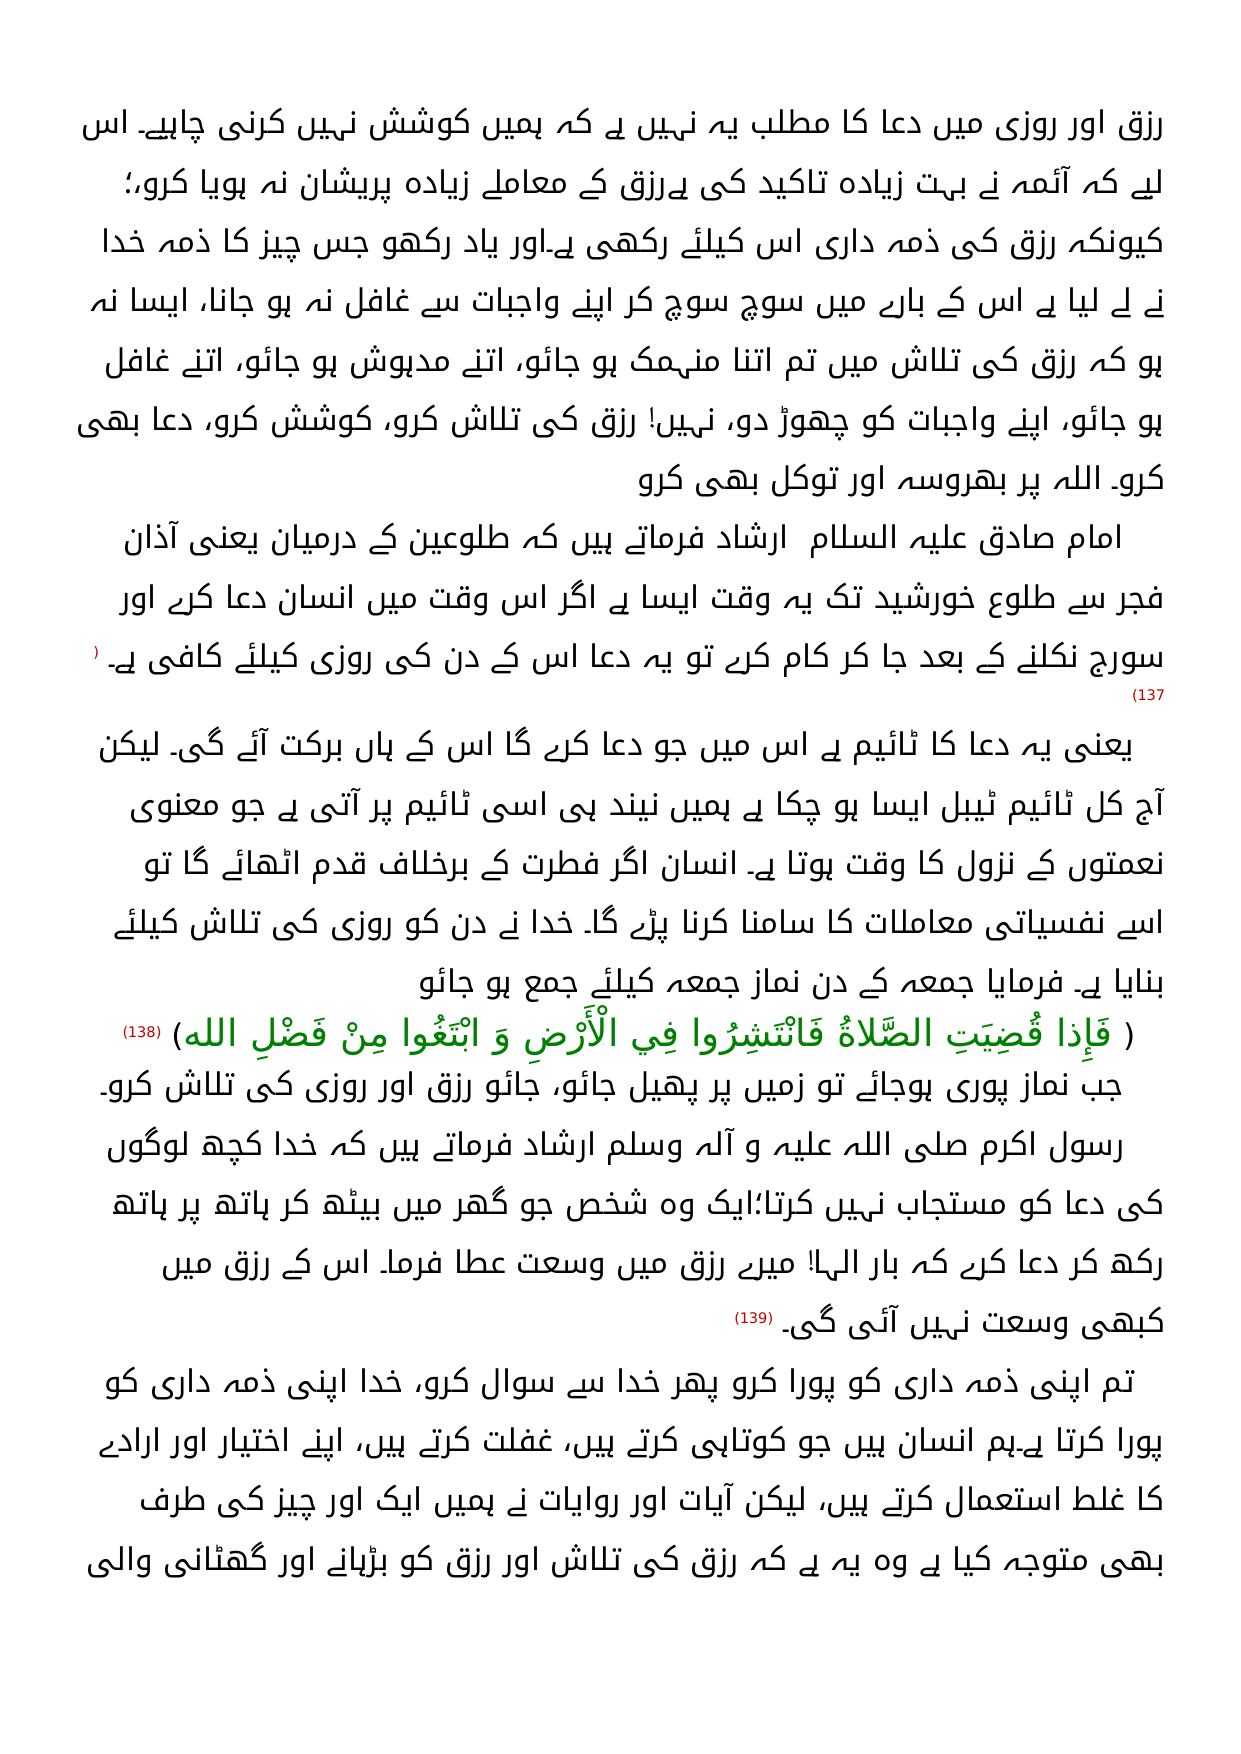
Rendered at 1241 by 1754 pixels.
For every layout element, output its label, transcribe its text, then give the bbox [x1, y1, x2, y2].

text یعنی یہ دعا کا ٹائیم ہے اس میں جو دعا کرے گا اس کے ہاں برکت آئے گی۔ لیکن آج کل ٹائیم ٹیبل ایسا ہو چکا ہے ہمیں نیند ہی اسی ٹائیم پر آتی ہے جو معنوی نعمتوں کے نزول کا وقت ہوتا ہے۔ انسان اگر فطرت کے برخلاف قدم اٹھائے گا تو اسے نفسیاتی معاملات کا سامنا کرنا پڑے گا۔ خدا نے دن کو روزی کی تلاش کیلئے بنایا ہے۔ فرمایا جمعہ کے دن نماز جمعہ کیلئے جمع ہو جائو [75, 716, 1165, 1012]
text امام صادق علیہ السلام ارشاد فرماتے ہیں کہ طلوعین کے درمیان یعنی آذان فجر سے طلوع خورشید تک یہ وقت ایسا ہے اگر اس وقت میں انسان دعا کرے اور سورج نکلنے کے بعد جا کر کام کرے تو یہ دعا اس کے دن کی روزی کیلئے کافی ہے۔ (137) [75, 509, 1165, 716]
text جب نماز پوری ہوجائے تو زمیں پر پھیل جائو، جائو رزق اور روزی کی تلاش کرو۔ [75, 1056, 1165, 1115]
text رسول اکرم صلی اللہ علیہ و آلہ وسلم ارشاد فرماتے ہیں کہ خدا کچھ لوگوں کی دعا کو مستجاب نہیں کرتا؛ایک وہ شخص جو گھر میں بیٹھ کر ہاتھ پر ہاتھ رکھ کر دعا کرے کہ بار الہا! میرے رزق میں وسعت عطا فرما۔ اس کے رزق میں کبھی وسعت نہیں آئی گی۔ (139) [75, 1115, 1165, 1352]
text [75, 94, 1165, 509]
text ( فَإِذا قُضِيَتِ‏ الصَّلاةُ فَانْتَشِرُوا فِي الْأَرْضِ وَ ابْتَغُوا مِنْ فَضْلِ الله) (138) [75, 1012, 1165, 1056]
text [75, 1352, 1165, 1589]
